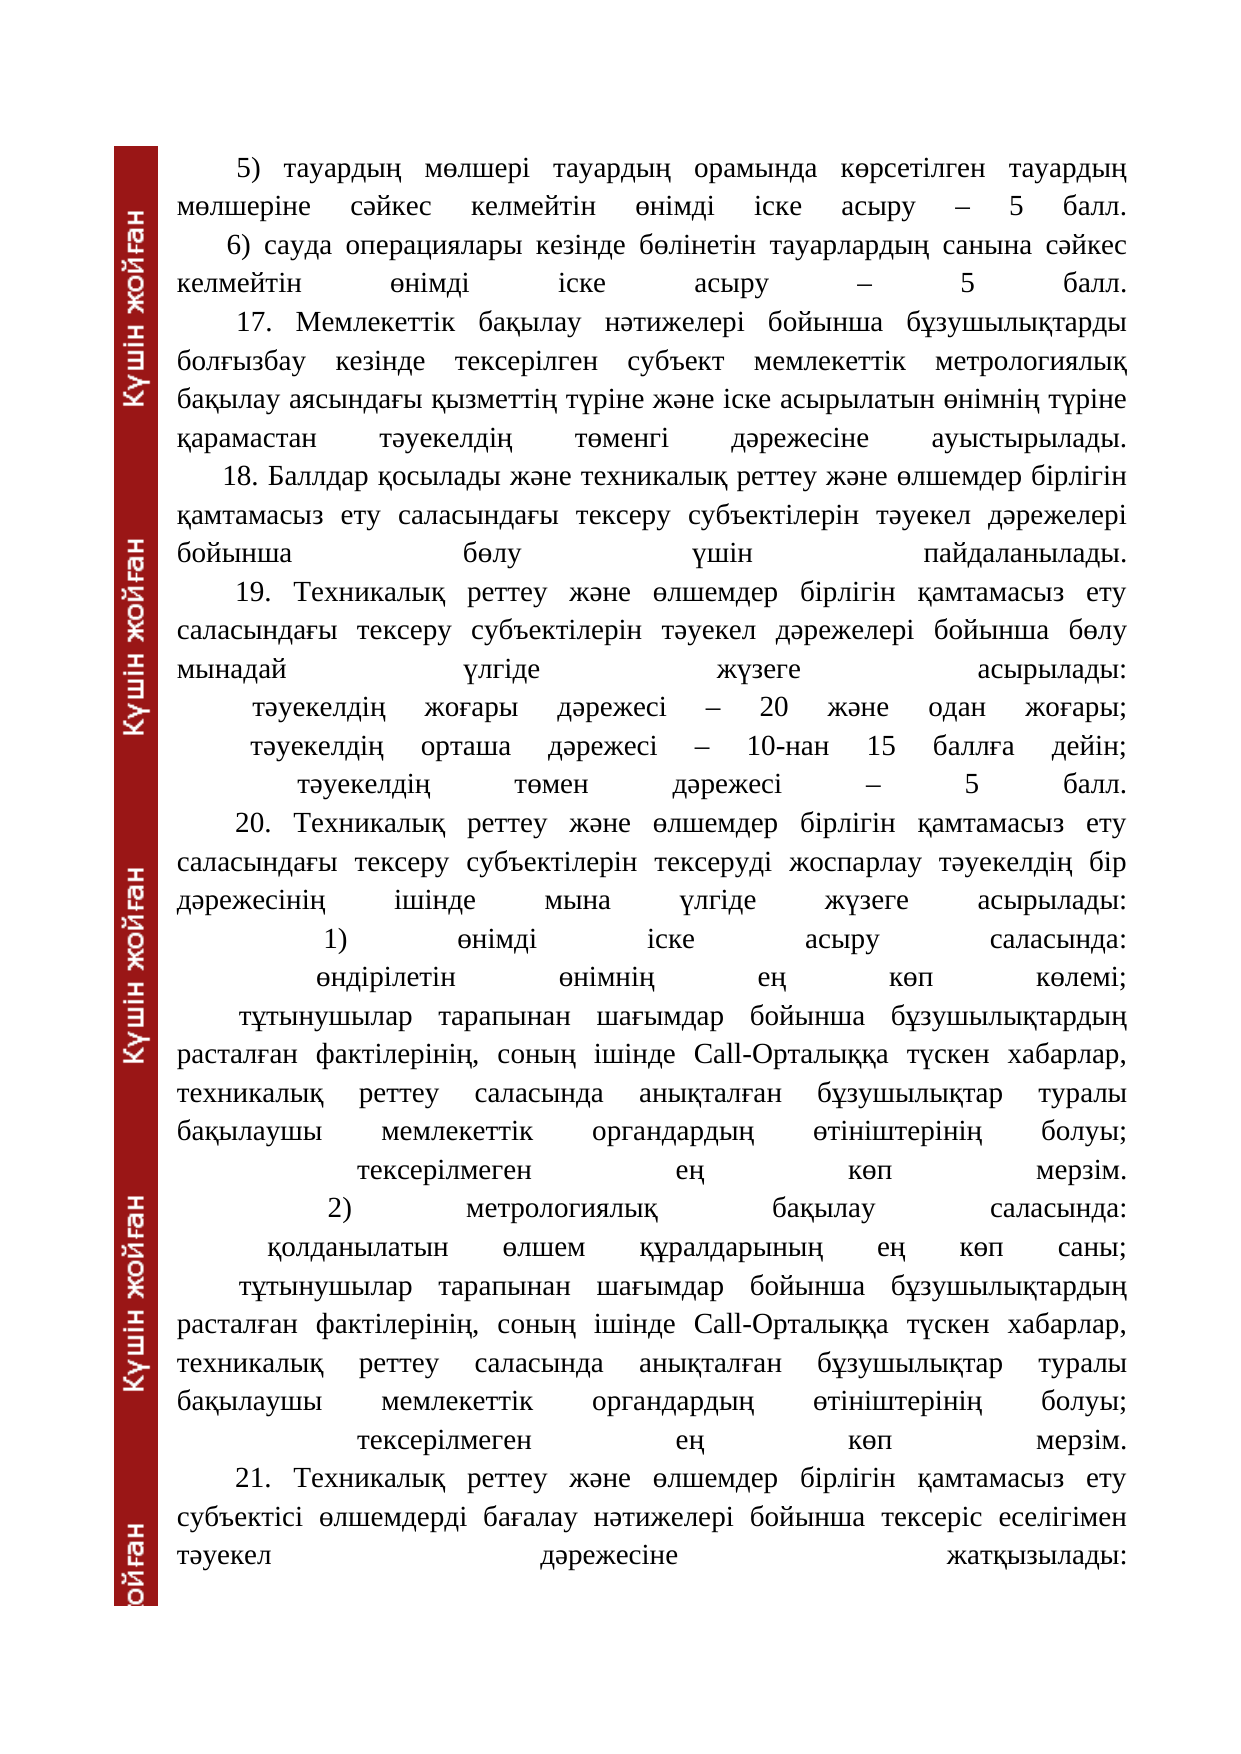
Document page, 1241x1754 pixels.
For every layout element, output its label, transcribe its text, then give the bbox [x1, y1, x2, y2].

picture [114, 1571, 158, 1606]
picture [114, 146, 158, 150]
